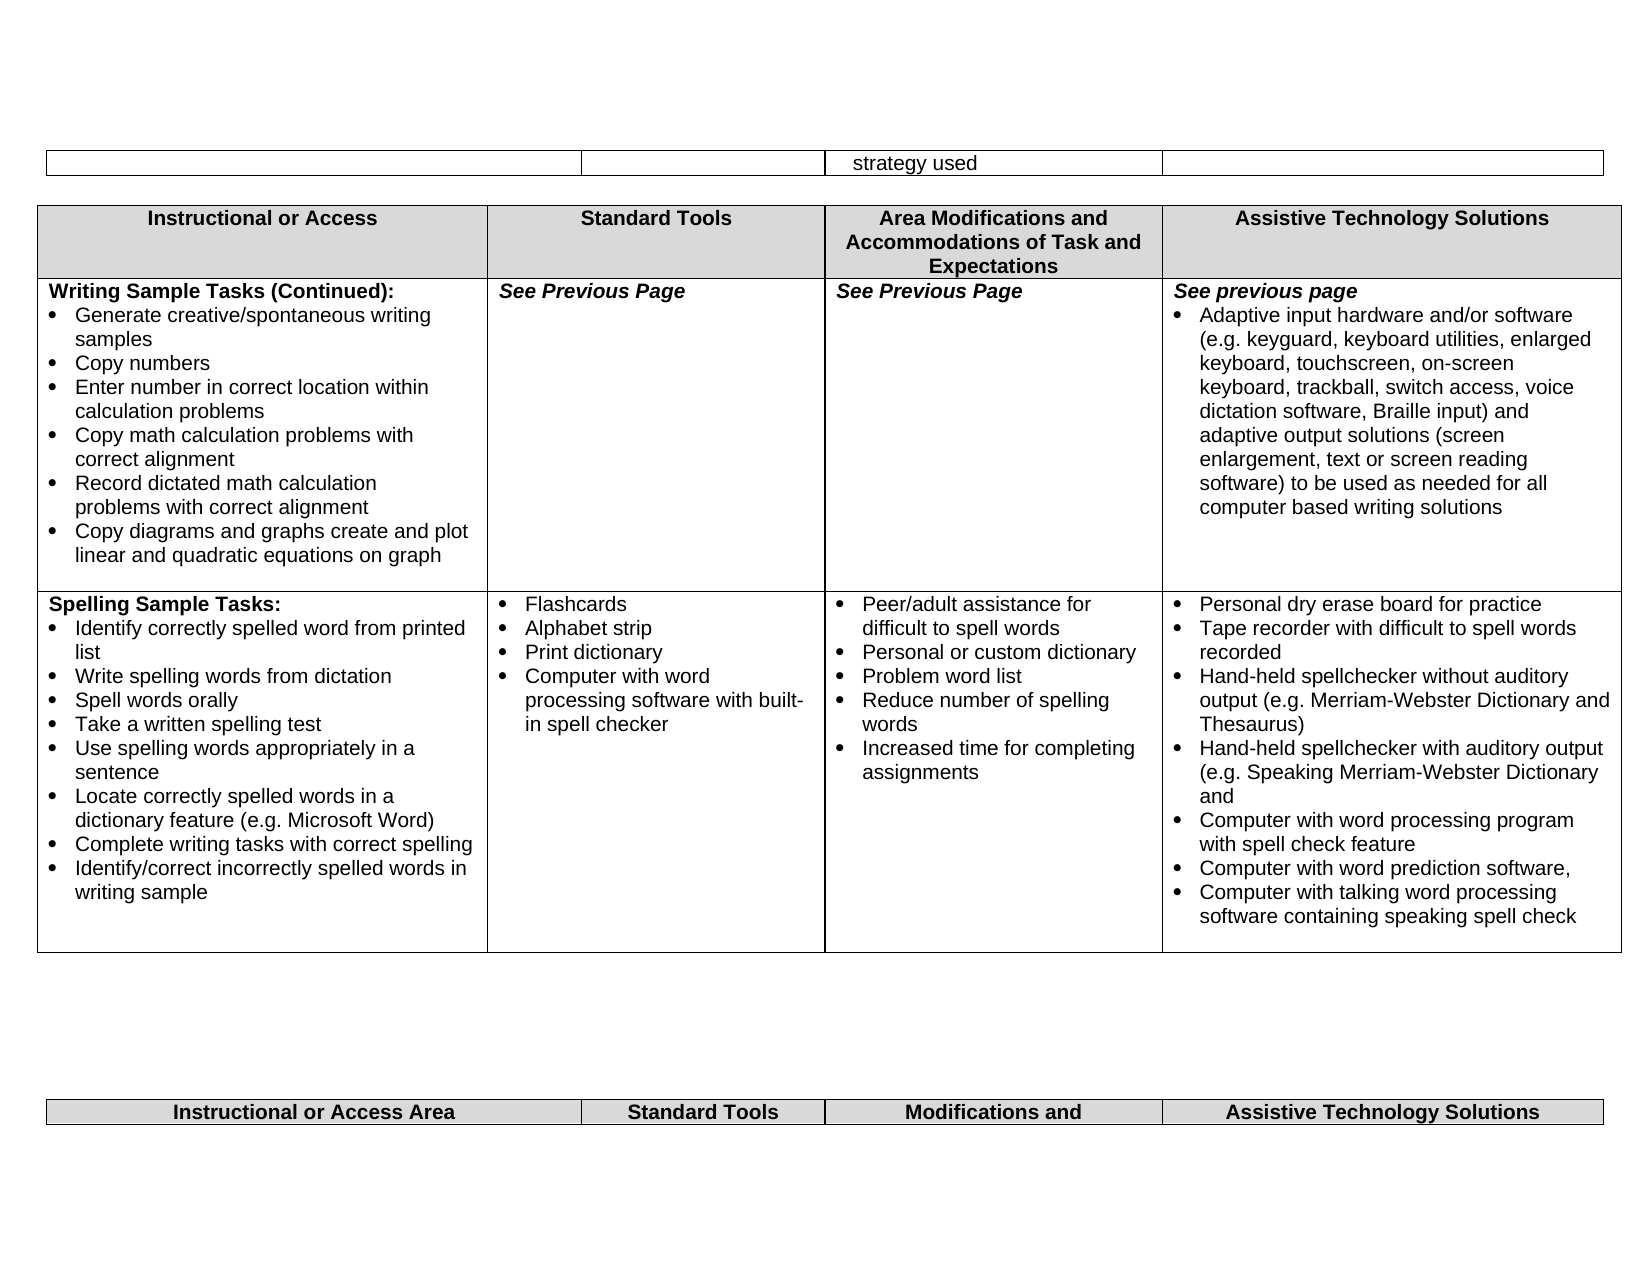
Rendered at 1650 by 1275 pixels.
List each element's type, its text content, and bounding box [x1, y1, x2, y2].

table_cell See Previous Page [826, 279, 1162, 591]
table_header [1163, 1100, 1603, 1123]
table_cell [582, 151, 824, 175]
table_header Area Modifications and Accommodations of Task and Expectations [826, 206, 1162, 278]
table_cell Flashcards Alphabet strip Print dictionary Computer with word processing software with built-in spell checker [488, 592, 824, 952]
table_cell See previous page Adaptive input hardware and/or software (e.g. keyguard, keyboard utilities, enlarged keyboard, touchscreen, on-screen keyboard, trackball, switch access, voice dictation software, Braille input) and adaptive output solutions (screen enlargement, text or screen reading software) to be used as needed for all computer based writing solutions [1163, 279, 1621, 591]
table_cell Spelling Sample Tasks: Identify correctly spelled word from printed list Write spelling words from dictation Spell words orally Take a written spelling test Use spelling words appropriately in a sentence Locate correctly spelled words in a dictionary feature (e.g. Microsoft Word) Complete writing tasks with correct spelling Identify/correct incorrectly spelled words in writing sample [38, 592, 487, 952]
table_header Standard Tools [582, 1100, 824, 1123]
table_header Assistive Technology Solutions [1163, 206, 1621, 278]
table_header Standard Tools [488, 206, 824, 278]
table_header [826, 1100, 1162, 1123]
table_cell Personal dry erase board for practice Tape recorder with difficult to spell words recorded Hand-held spellchecker without auditory output (e.g. Merriam-Webster Dictionary and Thesaurus) Hand-held spellchecker with auditory output (e.g. Speaking Merriam-Webster Dictionary and Computer with word processing program with spell check feature Computer with word prediction software, Computer with talking word processing software containing speaking spell check [1163, 592, 1621, 952]
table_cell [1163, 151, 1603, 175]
table_cell See Previous Page [488, 279, 824, 591]
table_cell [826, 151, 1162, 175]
table_cell Peer/adult assistance for difficult to spell words Personal or custom dictionary Problem word list Reduce number of spelling words Increased time for completing assignments [826, 592, 1162, 952]
table_header Instructional or Access [38, 206, 487, 278]
table_cell Writing Sample Tasks (Continued): Generate creative/spontaneous writing samples Copy numbers Enter number in correct location within calculation problems Copy math calculation problems with correct alignment Record dictated math calculation problems with correct alignment Copy diagrams and graphs create and plot linear and quadratic equations on graph [38, 279, 487, 591]
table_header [47, 1100, 581, 1123]
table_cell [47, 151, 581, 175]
